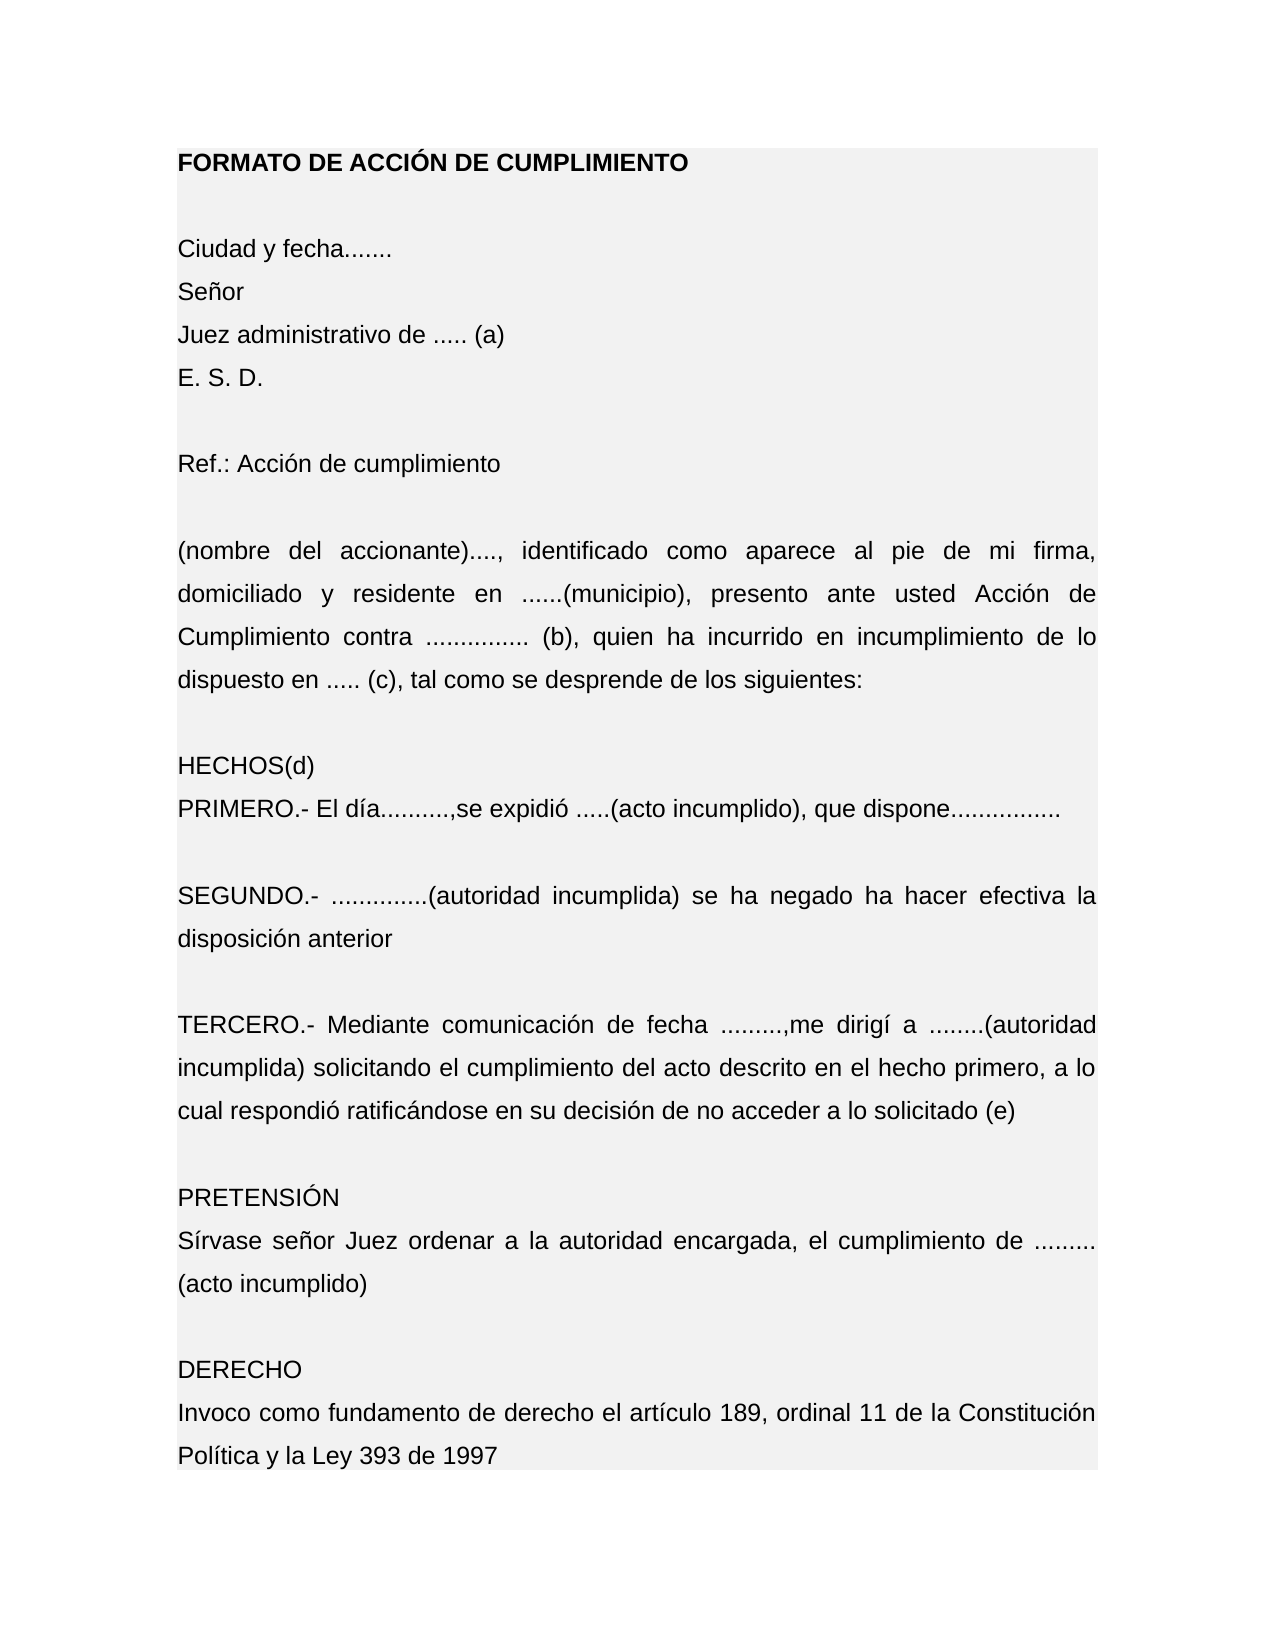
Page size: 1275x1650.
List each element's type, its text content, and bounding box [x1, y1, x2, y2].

text SEGUNDO.- ..............(autoridad incumplida) se ha negado ha hacer efectiva la disposición anterior [177, 881, 1098, 953]
text Sírvase señor Juez ordenar a la autoridad encargada, el cumplimiento de .........(acto incumplido) [177, 1226, 1098, 1298]
text DERECHO [177, 1355, 1098, 1384]
text (nombre del accionante)...., identificado como aparece al pie de mi firma, domiciliado y residente en ......(municipio), presento ante usted Acción de Cumplimiento contra ............... (b), quien ha incurrido en incumplimiento de lo dispuesto en ..... (c), tal como se desprende de los siguientes: [177, 536, 1098, 694]
text FORMATO DE ACCIÓN DE CUMPLIMIENTO [177, 148, 1098, 176]
text Ciudad y fecha....... [177, 234, 1098, 263]
text Invoco como fundamento de derecho el artículo 189, ordinal 11 de la Constitución Política y la Ley 393 de 1997 [177, 1398, 1098, 1470]
text TERCERO.- Mediante comunicación de fecha .........,me dirigí a ........(autoridad incumplida) solicitando el cumplimiento del acto descrito en el hecho primero, a lo cual respondió ratificándose en su decisión de no acceder a lo solicitado (e) [177, 1010, 1098, 1125]
text Ref.: Acción de cumplimiento [177, 449, 1098, 478]
text PRETENSIÓN [177, 1183, 1098, 1211]
text HECHOS(d) [177, 751, 1098, 780]
text E. S. D. [177, 363, 1098, 392]
text PRIMERO.- El día..........,se expidió .....(acto incumplido), que dispone................ [177, 794, 1098, 823]
text Señor Juez administrativo de ..... (a) [177, 277, 1098, 349]
